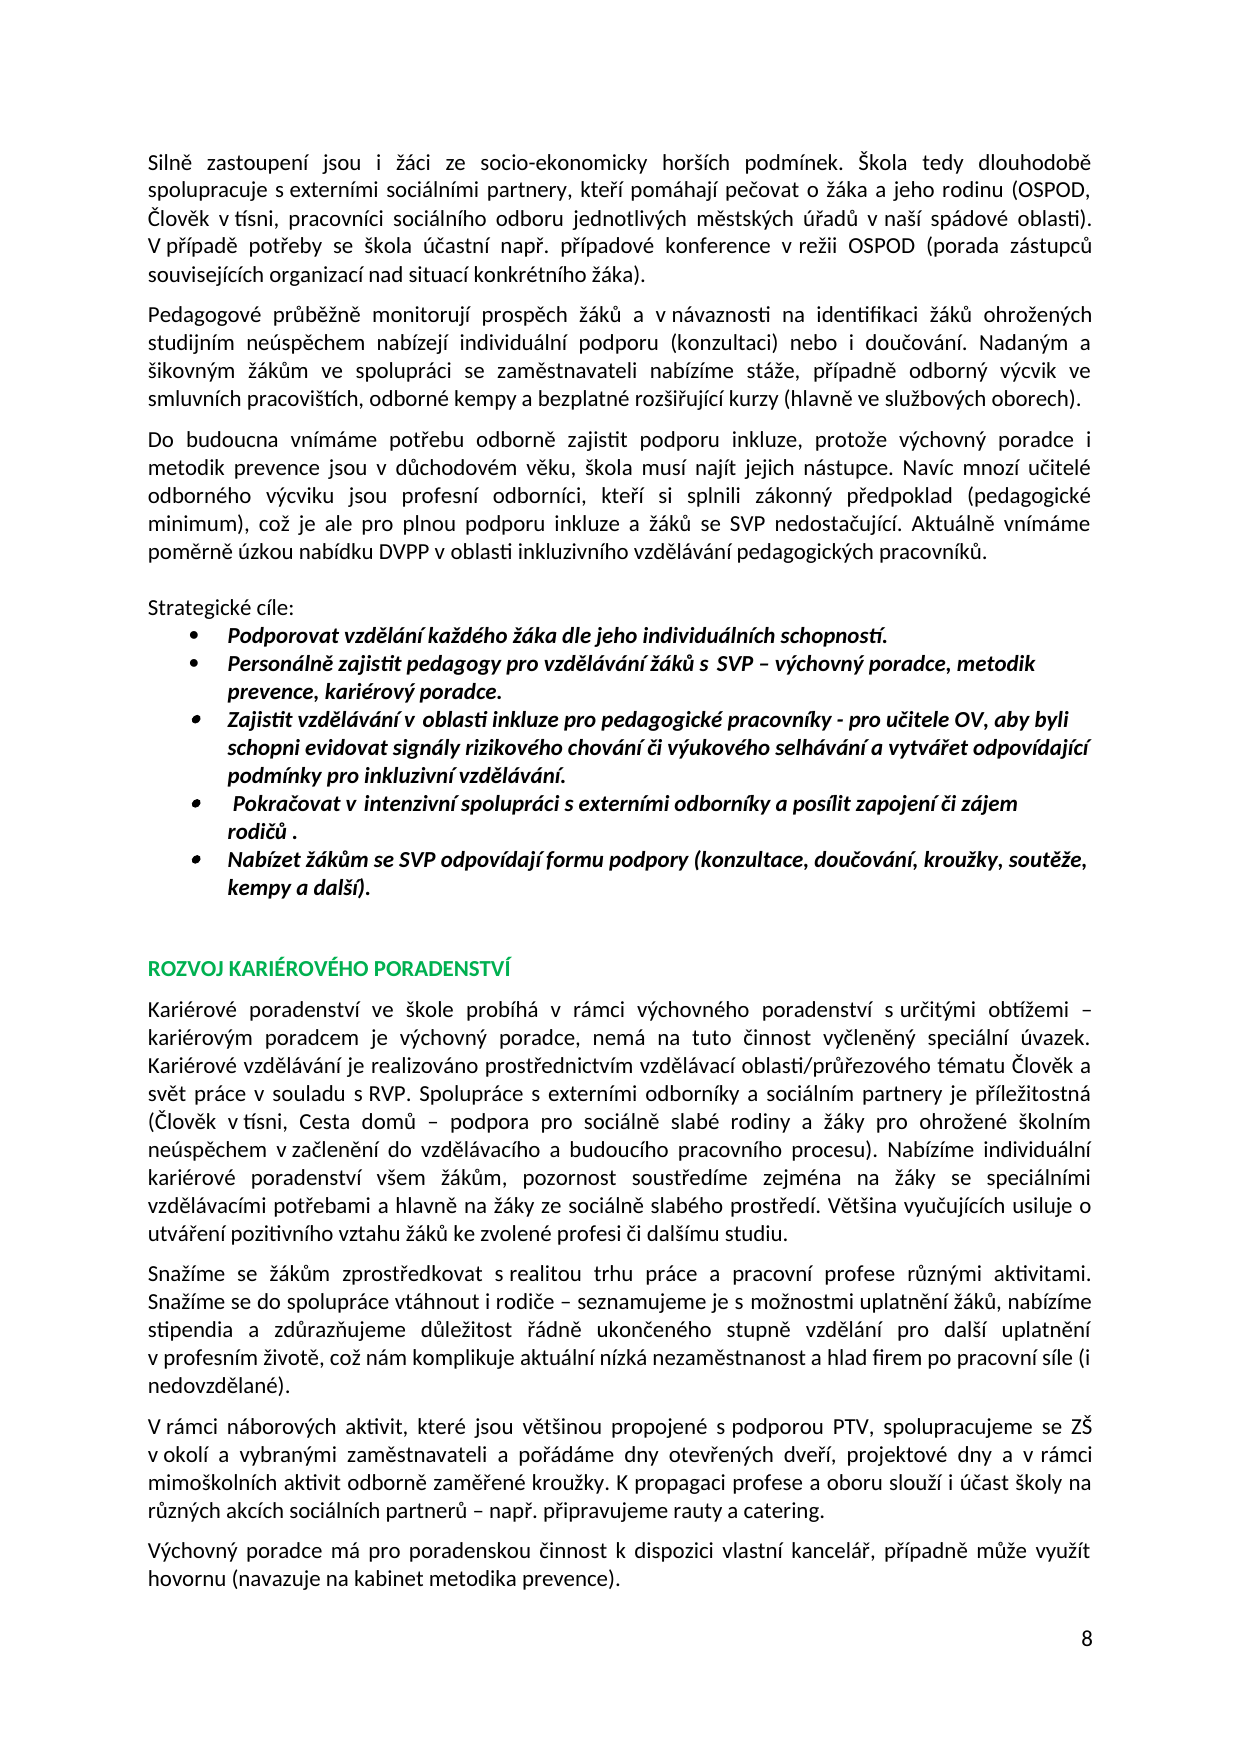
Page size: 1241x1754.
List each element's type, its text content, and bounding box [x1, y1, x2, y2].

list Zajistit vzdělávání v oblasti inkluze pro pedagogické pracovníky - pro učitele OV, aby byli schopni evidovat signály rizikového chování či výukového selhávání a vytvářet odpovídající podmínky pro inkluzivní vzdělávání. [190, 705, 1093, 789]
text Výchovný poradce má pro poradenskou činnost k dispozici vlastní kancelář, případně může využít hovornu (navazuje na kabinet metodika prevence). [148, 1537, 1093, 1593]
text Kariérové poradenství ve škole probíhá v rámci výchovného poradenství s určitými obtížemi – kariérovým poradcem je výchovný poradce, nemá na tuto činnost vyčleněný speciální úvazek. Kariérové vzdělávání je realizováno prostřednictvím vzdělávací oblasti/průřezového tématu Člověk a svět práce v souladu s RVP. Spolupráce s externími odborníky a sociálním partnery je příležitostná (Člověk v tísni, Cesta domů – podpora pro sociálně slabé rodiny a žáky pro ohrožené školním neúspěchem v začlenění do vzdělávacího a budoucího pracovního procesu). Nabízíme individuální kariérové poradenství všem žákům, pozornost soustředíme zejména na žáky se speciálními vzdělávacími potřebami a hlavně na žáky ze sociálně slabého prostředí. Většina vyučujících usiluje o utváření pozitivního vztahu žáků ke zvolené profesi či dalšímu studiu. [148, 995, 1093, 1247]
subtitle ROZVOJ KARIÉROVÉHO PORADENSTVÍ [148, 954, 1093, 982]
text Silně zastoupení jsou i žáci ze socio-ekonomicky horších podmínek. Škola tedy dlouhodobě spolupracuje s externími sociálními partnery, kteří pomáhají pečovat o žáka a jeho rodinu (OSPOD, Člověk v tísni, pracovníci sociálního odboru jednotlivých městských úřadů v naší spádové oblasti). V případě potřeby se škola účastní např. případové konference v režii OSPOD (porada zástupců souvisejících organizací nad situací konkrétního žáka). [148, 148, 1093, 288]
list Podporovat vzdělání každého žáka dle jeho individuálních schopností. [190, 621, 1093, 649]
text Do budoucna vnímáme potřebu odborně zajistit podporu inkluze, protože výchovný poradce i metodik prevence jsou v důchodovém věku, škola musí najít jejich nástupce. Navíc mnozí učitelé odborného výcviku jsou profesní odborníci, kteří si splnili zákonný předpoklad (pedagogické minimum), což je ale pro plnou podporu inkluze a žáků se SVP nedostačující. Aktuálně vnímáme poměrně úzkou nabídku DVPP v oblasti inkluzivního vzdělávání pedagogických pracovníků. [148, 425, 1093, 565]
text Snažíme se žákům zprostředkovat s realitou trhu práce a pracovní profese různými aktivitami. Snažíme se do spolupráce vtáhnout i rodiče – seznamujeme je s možnostmi uplatnění žáků, nabízíme stipendia a zdůrazňujeme důležitost řádně ukončeného stupně vzdělání pro další uplatnění v profesním životě, což nám komplikuje aktuální nízká nezaměstnanost a hlad firem po pracovní síle (i nedovzdělané). [148, 1259, 1093, 1399]
list Personálně zajistit pedagogy pro vzdělávání žáků s SVP – výchovný poradce, metodik prevence, kariérový poradce. [190, 649, 1093, 705]
list Pokračovat v intenzivní spolupráci s externími odborníky a posílit zapojení či zájem rodičů . [190, 789, 1093, 845]
text Pedagogové průběžně monitorují prospěch žáků a v návaznosti na identifikaci žáků ohrožených studijním neúspěchem nabízejí individuální podporu (konzultaci) nebo i doučování. Nadaným a šikovným žákům ve spolupráci se zaměstnavateli nabízíme stáže, případně odborný výcvik ve smluvních pracovištích, odborné kempy a bezplatné rozšiřující kurzy (hlavně ve službových oborech). [148, 300, 1093, 412]
text V rámci náborových aktivit, které jsou většinou propojené s podporou PTV, spolupracujeme se ZŠ v okolí a vybranými zaměstnavateli a pořádáme dny otevřených dveří, projektové dny a v rámci mimoškolních aktivit odborně zaměřené kroužky. K propagaci profese a oboru slouží i účast školy na různých akcích sociálních partnerů – např. připravujeme rauty a catering. [148, 1412, 1093, 1524]
text Strategické cíle: [148, 593, 1093, 621]
list Nabízet žákům se SVP odpovídají formu podpory (konzultace, doučování, kroužky, soutěže, kempy a další). [190, 845, 1093, 901]
